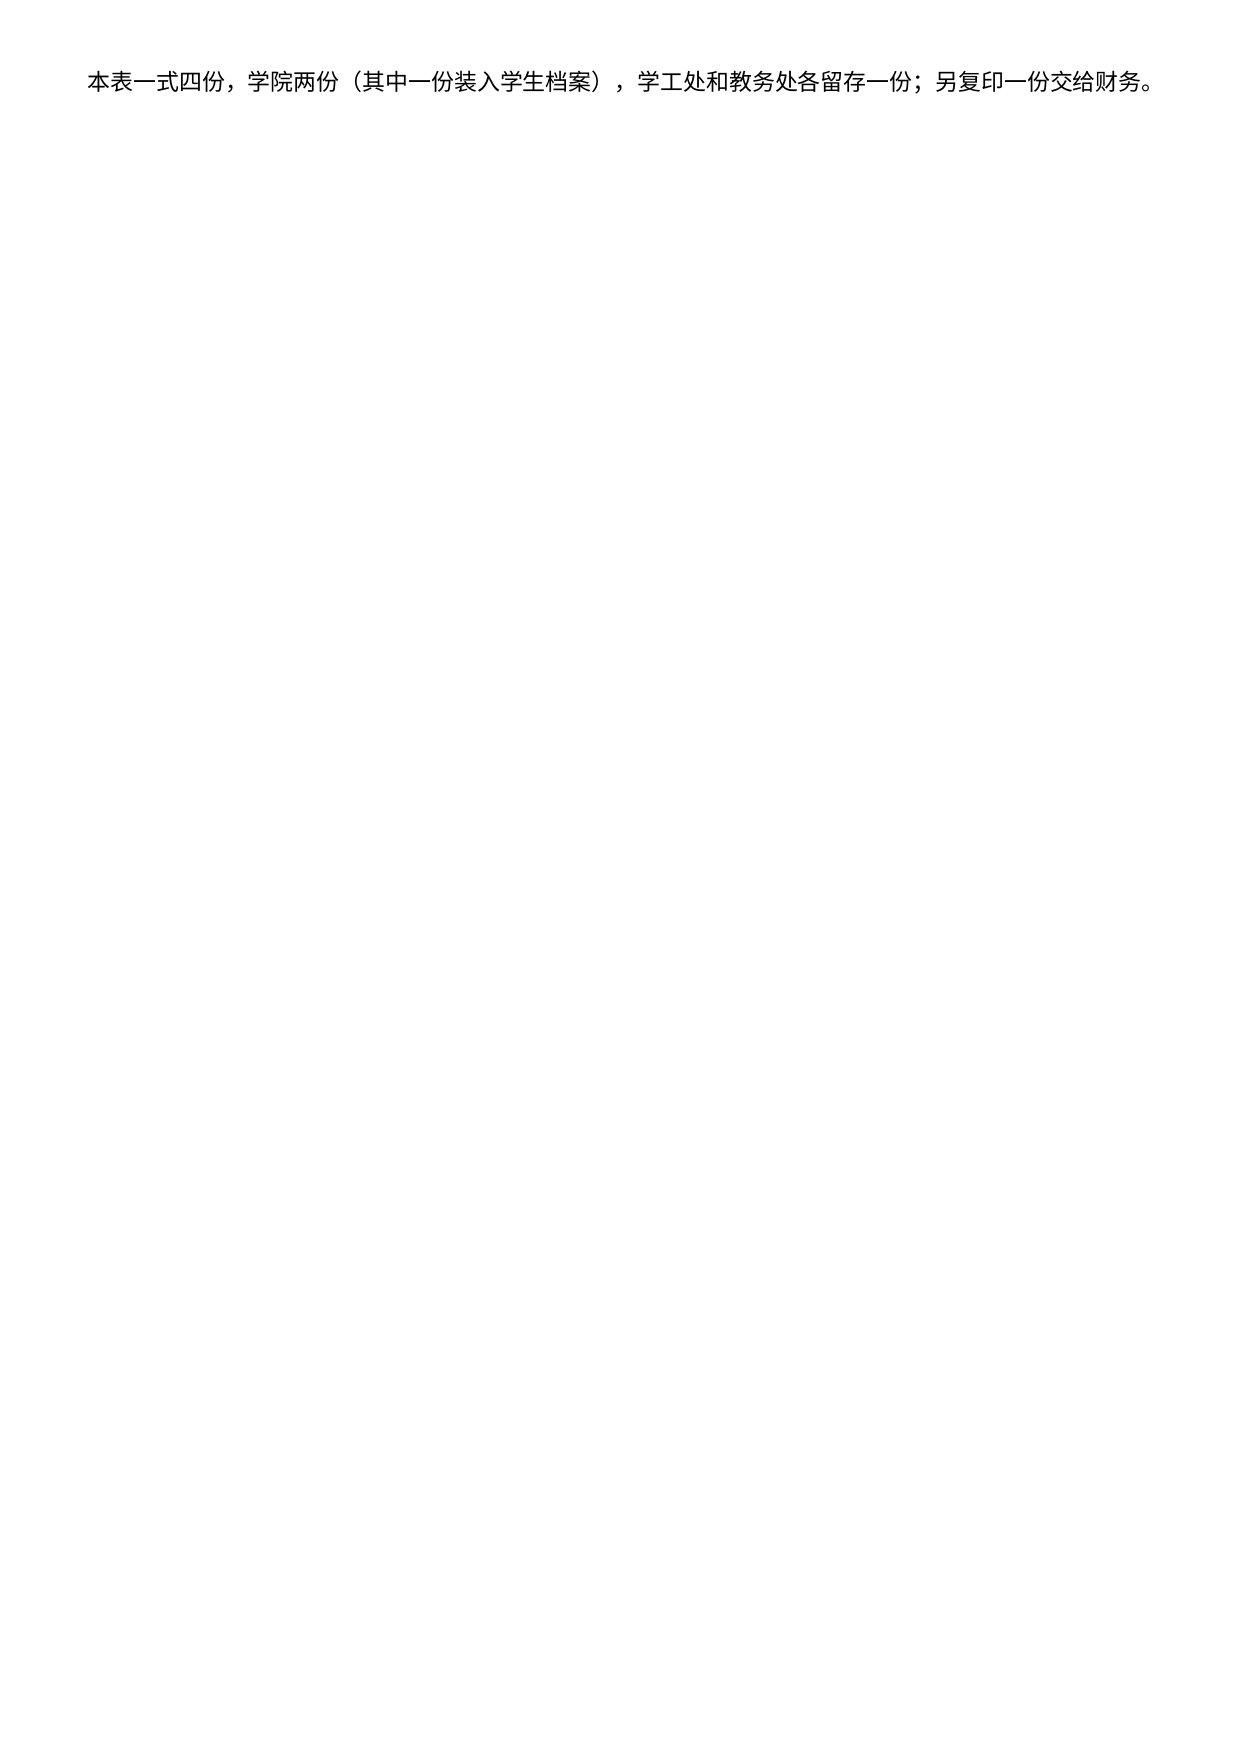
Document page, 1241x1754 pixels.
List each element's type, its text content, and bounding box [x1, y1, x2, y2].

text 本表一式四份，学院两份（其中一份装入学生档案），学工处和教务处各留存一份；另复印一份交给财务。 [41, 48, 1199, 113]
